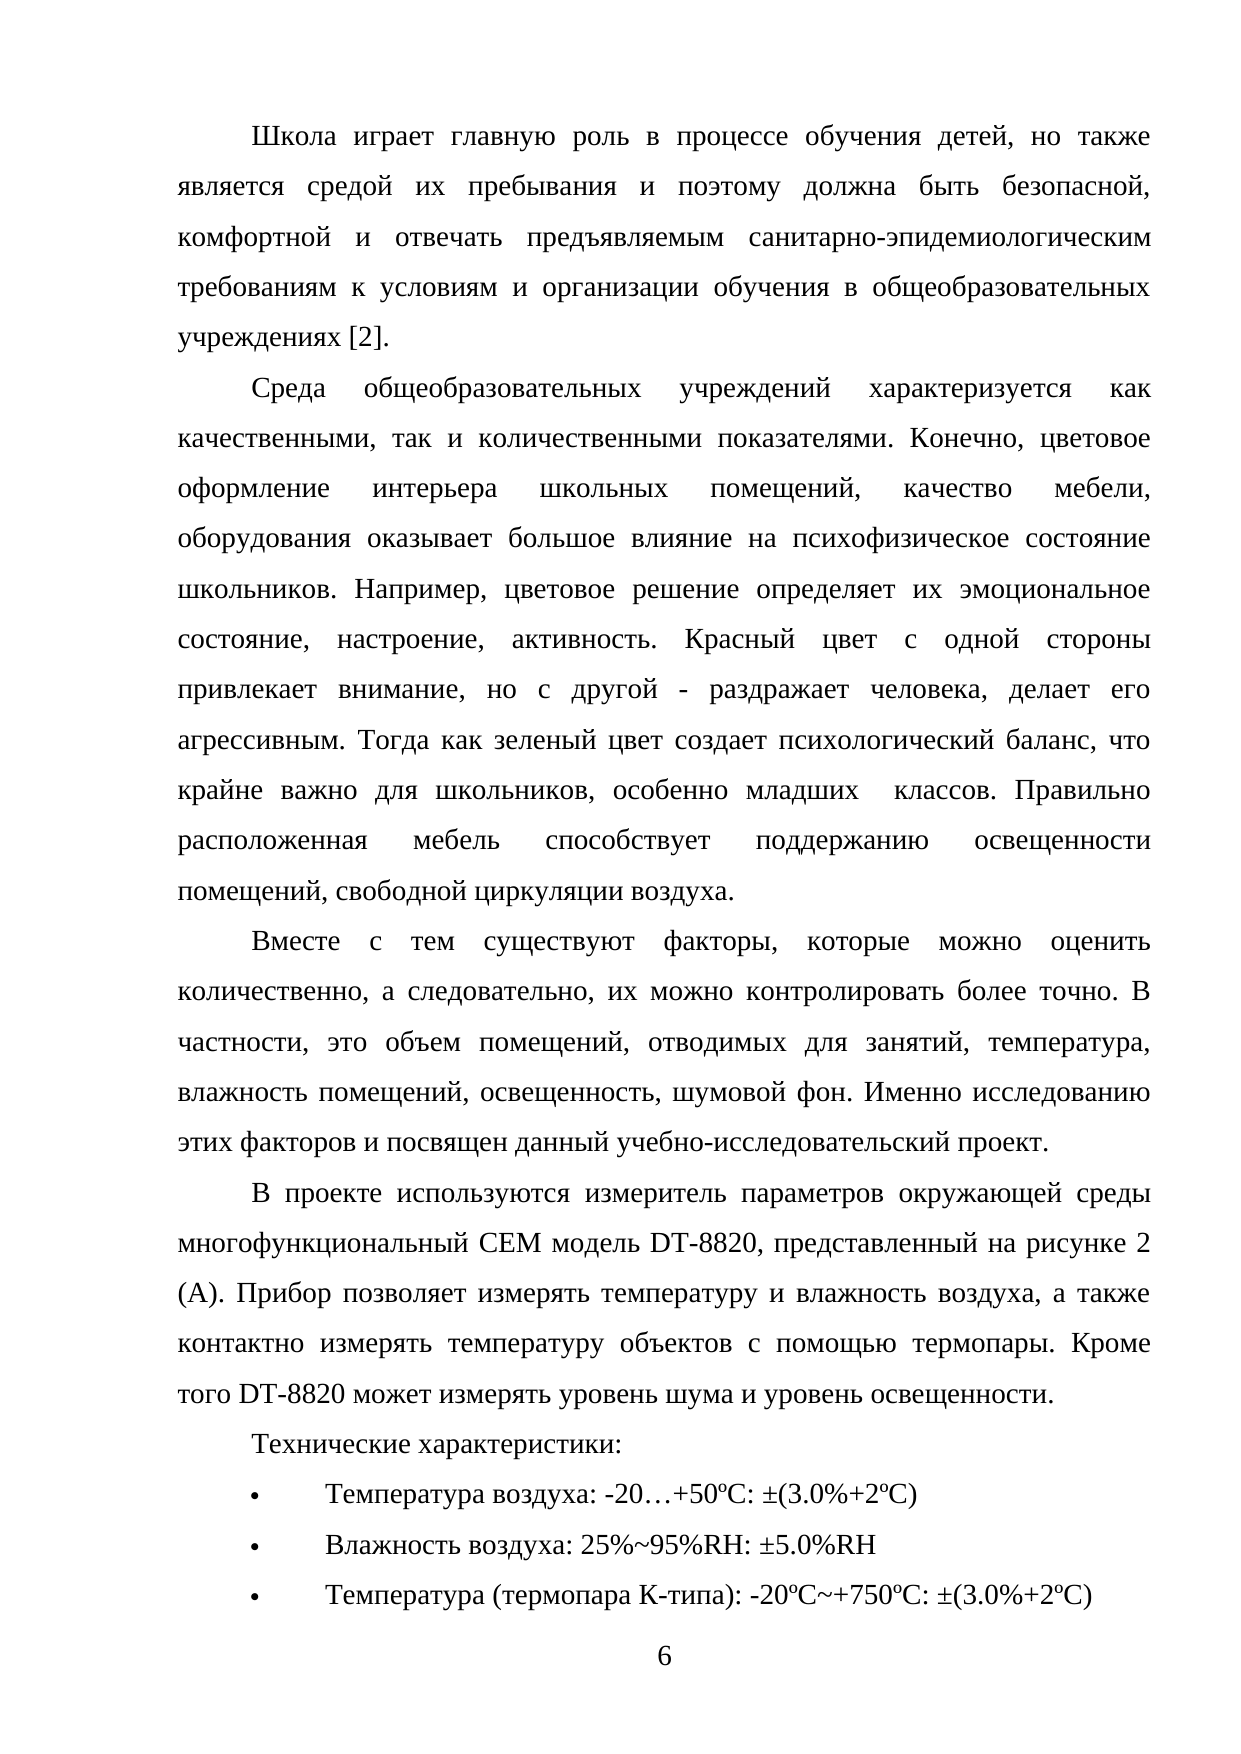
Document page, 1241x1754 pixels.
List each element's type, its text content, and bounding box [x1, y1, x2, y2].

list Температура воздуха: -20…+50ºC: ±(3.0%+2ºC) [177, 1477, 1152, 1510]
text Технические характеристики: [177, 1426, 1152, 1460]
text Школа играет главную роль в процессе обучения детей, но также является средой их пребывания и поэтому должна быть безопасной, комфортной и отвечать предъявляемым санитарно-эпидемиологическим требованиям к условиям и организации обучения в общеобразовательных учреждениях [2]. [177, 118, 1152, 353]
text Вместе с тем существуют факторы, которые можно оценить количественно, а следовательно, их можно контролировать более точно. В частности, это объем помещений, отводимых для занятий, температура, влажность помещений, освещенность, шумовой фон. Именно исследованию этих факторов и посвящен данный учебно-исследовательский проект. [177, 923, 1152, 1158]
text В проекте используются измеритель параметров окружающей среды многофункциональный CEM модель DT-8820, представленный на рисунке 2 (А). Прибор позволяет измерять температуру и влажность воздуха, а также контактно измерять температуру объектов с помощью термопары. Кроме того DT-8820 может измерять уровень шума и уровень освещенности. [177, 1175, 1152, 1409]
text Среда общеобразовательных учреждений характеризуется как качественными, так и количественными показателями. Конечно, цветовое оформление интерьера школьных помещений, качество мебели, оборудования оказывает большое влияние на психофизическое состояние школьников. Например, цветовое решение определяет их эмоциональное состояние, настроение, активность. Красный цвет с одной стороны привлекает внимание, но с другой - раздражает человека, делает его агрессивным. Тогда как зеленый цвет создает психологический баланс, что крайне важно для школьников, особенно младших классов. Правильно расположенная мебель способствует поддержанию освещенности помещений, свободной циркуляции воздуха. [177, 370, 1152, 906]
list Влажность воздуха: 25%~95%RH: ±5.0%RH [177, 1527, 1152, 1560]
list Температура (термопара К-типа): -20ºC~+750ºC: ±(3.0%+2ºC) [177, 1577, 1152, 1611]
